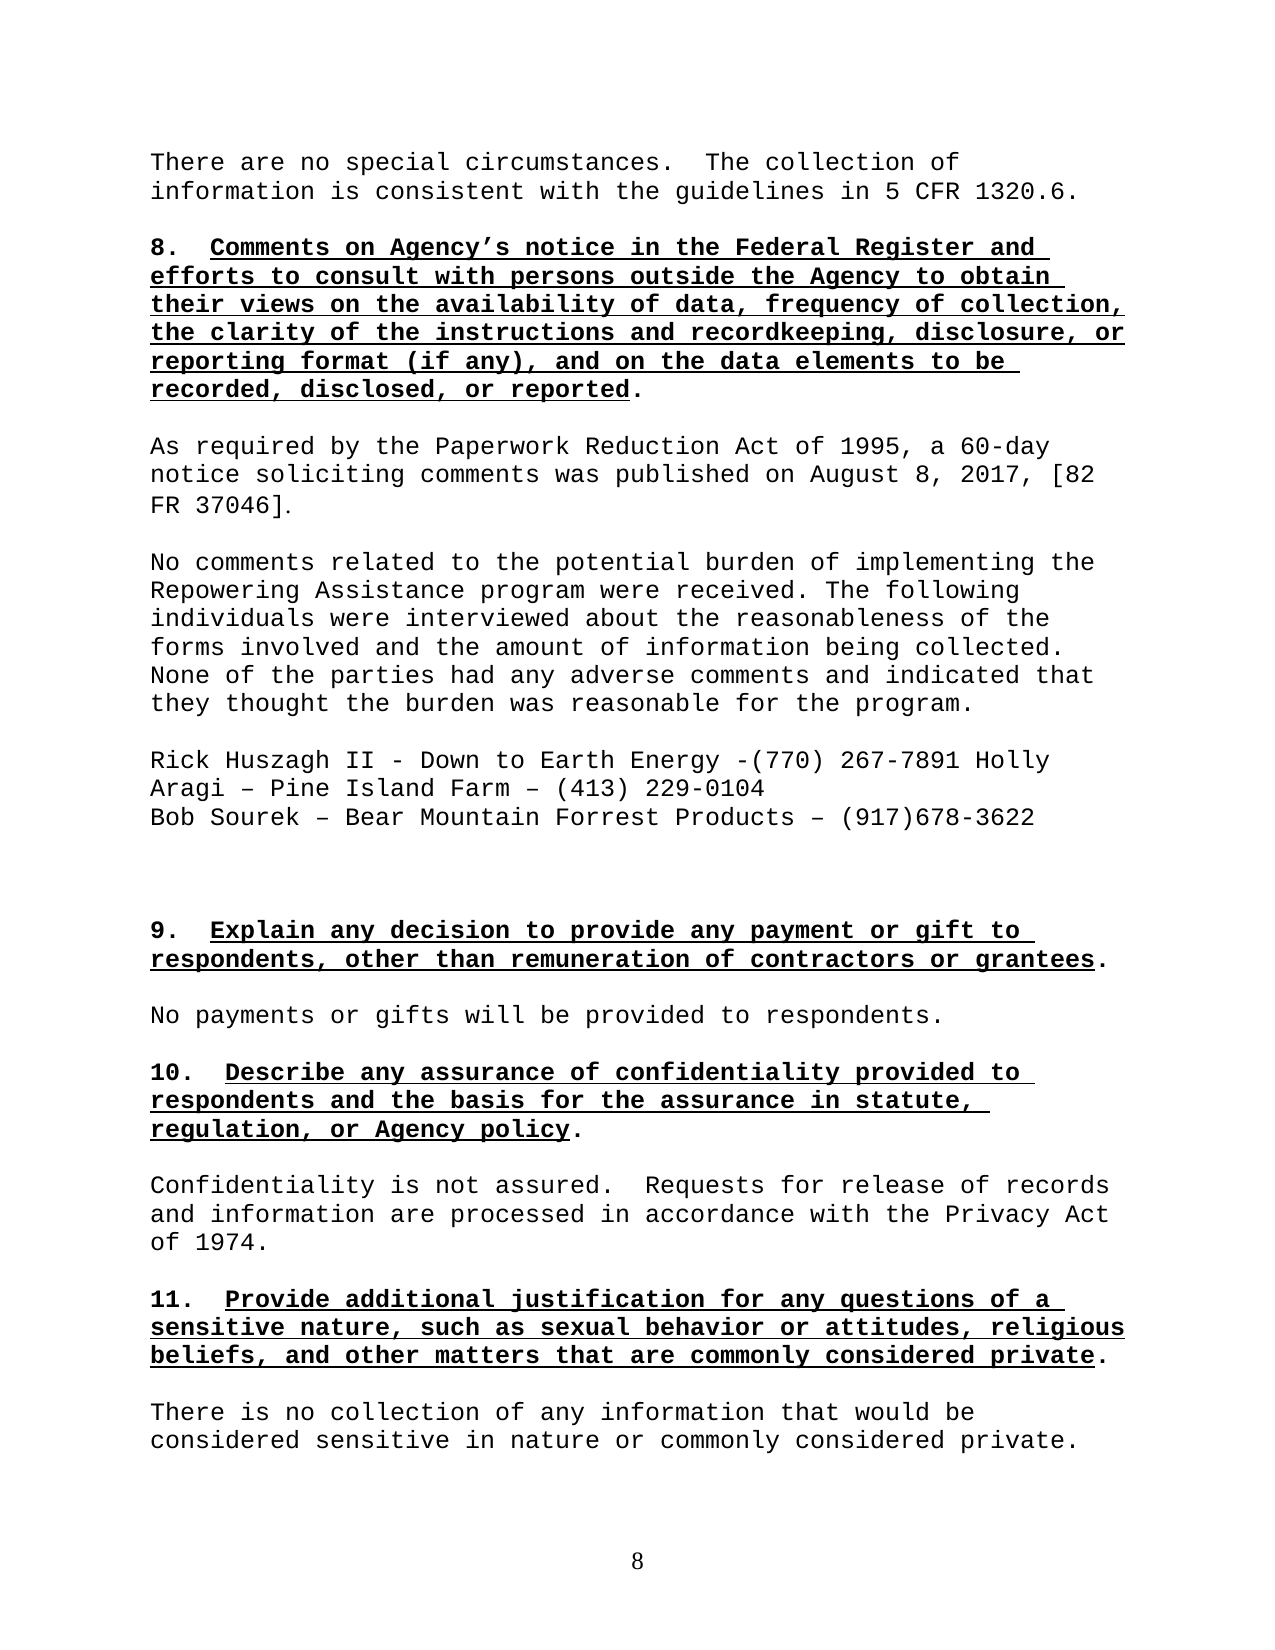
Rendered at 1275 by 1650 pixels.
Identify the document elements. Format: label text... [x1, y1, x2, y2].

text Confidentiality is not assured. Requests for release of records and information are processed in accordance with the Privacy Act of 1974. [150, 1173, 1125, 1258]
text No comments related to the potential burden of implementing the Repowering Assistance program were received. The following individuals were interviewed about the reasonableness of the forms involved and the amount of information being collected. None of the parties had any adverse comments and indicated that they thought the burden was reasonable for the program. [150, 549, 1125, 719]
text As required by the Paperwork Reduction Act of 1995, a 60-day notice soliciting comments was published on August 8, 2017, [82 FR 37046]. [150, 433, 1125, 521]
text No payments or gifts will be provided to respondents. [150, 1003, 1125, 1031]
text Bob Sourek – Bear Mountain Forrest Products – (917)678-3622 [150, 804, 1125, 832]
text 8. Comments on Agency’s notice in the Federal Register and efforts to consult with persons outside the Agency to obtain their views on the availability of data, frequency of collection, the clarity of the instructions and recordkeeping, disclosure, or reporting format (if any), and on the data elements to be recorded, disclosed, or reported. [150, 345, 1125, 405]
text Rick Huszagh II - Down to Earth Energy -(770) 267-7891 Holly Aragi – Pine Island Farm – (413) 229-0104 [150, 747, 1125, 804]
text 10. Describe any assurance of confidentiality provided to respondents and the basis for the assurance in statute, regulation, or Agency policy. [150, 1059, 1125, 1144]
text 9. Explain any decision to provide any payment or gift to respondents, other than remuneration of contractors or grantees. [150, 918, 1125, 974]
text 11. Provide additional justification for any questions of a sensitive nature, such as sexual behavior or attitudes, religious beliefs, and other matters that are commonly considered private. [150, 1286, 1125, 1338]
text There is no collection of any information that would be considered sensitive in nature or commonly considered private. [150, 1399, 1125, 1456]
text 8. Comments on Agency’s notice in the Federal Register and efforts to consult with persons outside the Agency to obtain their views on the availability of data, frequency of collection, the clarity of the instructions and recordkeeping, disclosure, or reporting format (if any), and on the data elements to be recorded, disclosed, or reported. [150, 235, 1125, 315]
text 11. Provide additional justification for any questions of a sensitive nature, such as sexual behavior or attitudes, religious beliefs, and other matters that are commonly considered private. [150, 1339, 1125, 1371]
text There are no special circumstances. The collection of information is consistent with the guidelines in 5 CFR 1320.6. [150, 150, 1125, 207]
text 8. Comments on Agency’s notice in the Federal Register and efforts to consult with persons outside the Agency to obtain their views on the availability of data, frequency of collection, the clarity of the instructions and recordkeeping, disclosure, or reporting format (if any), and on the data elements to be recorded, disclosed, or reported. [150, 316, 1125, 343]
